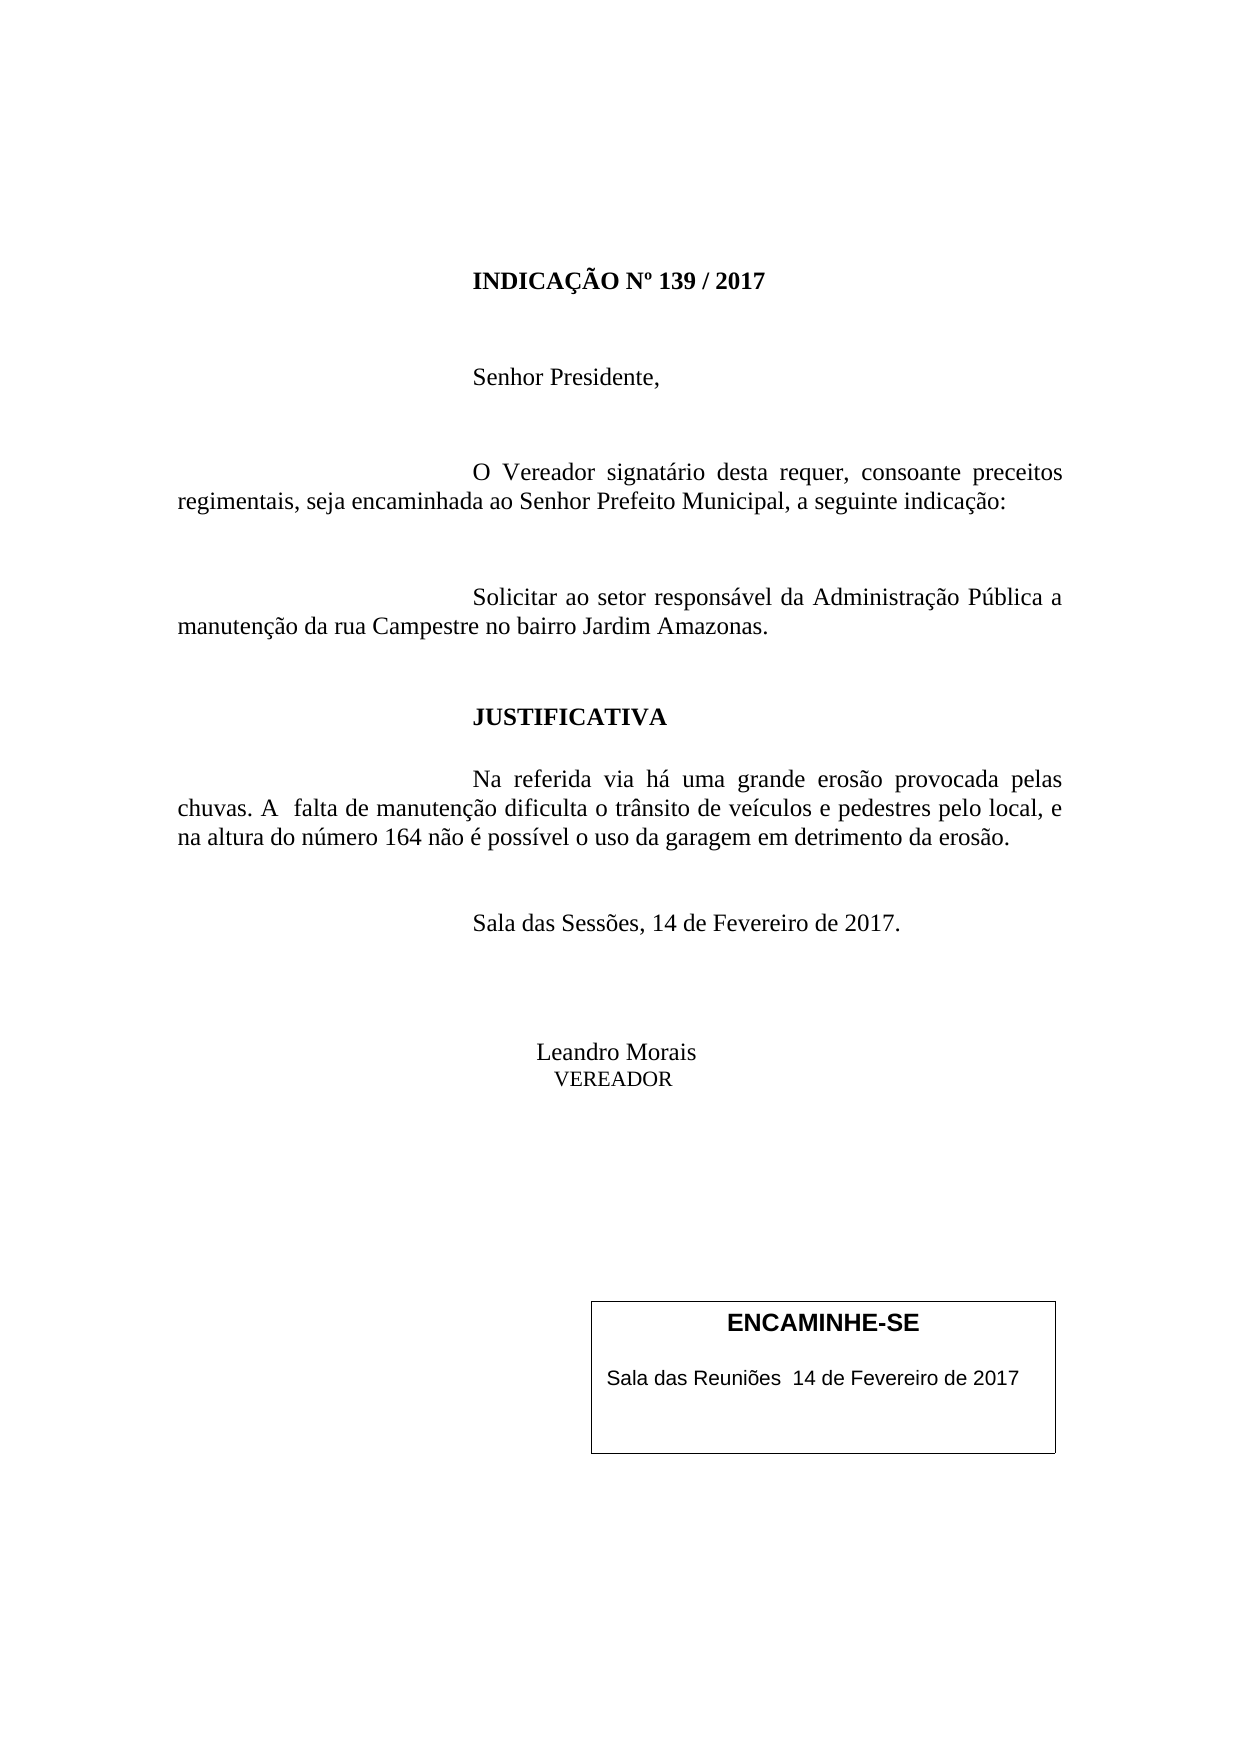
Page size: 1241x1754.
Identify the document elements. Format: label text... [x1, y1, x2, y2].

text Sala das Sessões, 14 de Fevereiro de 2017. [472, 908, 1063, 937]
text Na referida via há uma grande erosão provocada pelas chuvas. A falta de manutenção dificulta o trânsito de veículos e pedestres pelo local, e na altura do número 164 não é possível o uso da garagem em detrimento da erosão. [177, 764, 1063, 850]
table_header Leandro Morais [170, 1037, 1056, 1066]
text INDICAÇÃO Nº 139 / 2017 [472, 266, 1063, 294]
table_cell VEREADOR [170, 1066, 1056, 1095]
text Senhor Presidente, [472, 362, 1063, 390]
text Solicitar ao setor responsável da Administração Pública a manutenção da rua Campestre no bairro Jardim Amazonas. [177, 582, 1063, 639]
text O Vereador signatário desta requer, consoante preceitos regimentais, seja encaminhada ao Senhor Prefeito Municipal, a seguinte indicação: [177, 457, 1063, 515]
text JUSTIFICATIVA [177, 702, 1004, 731]
